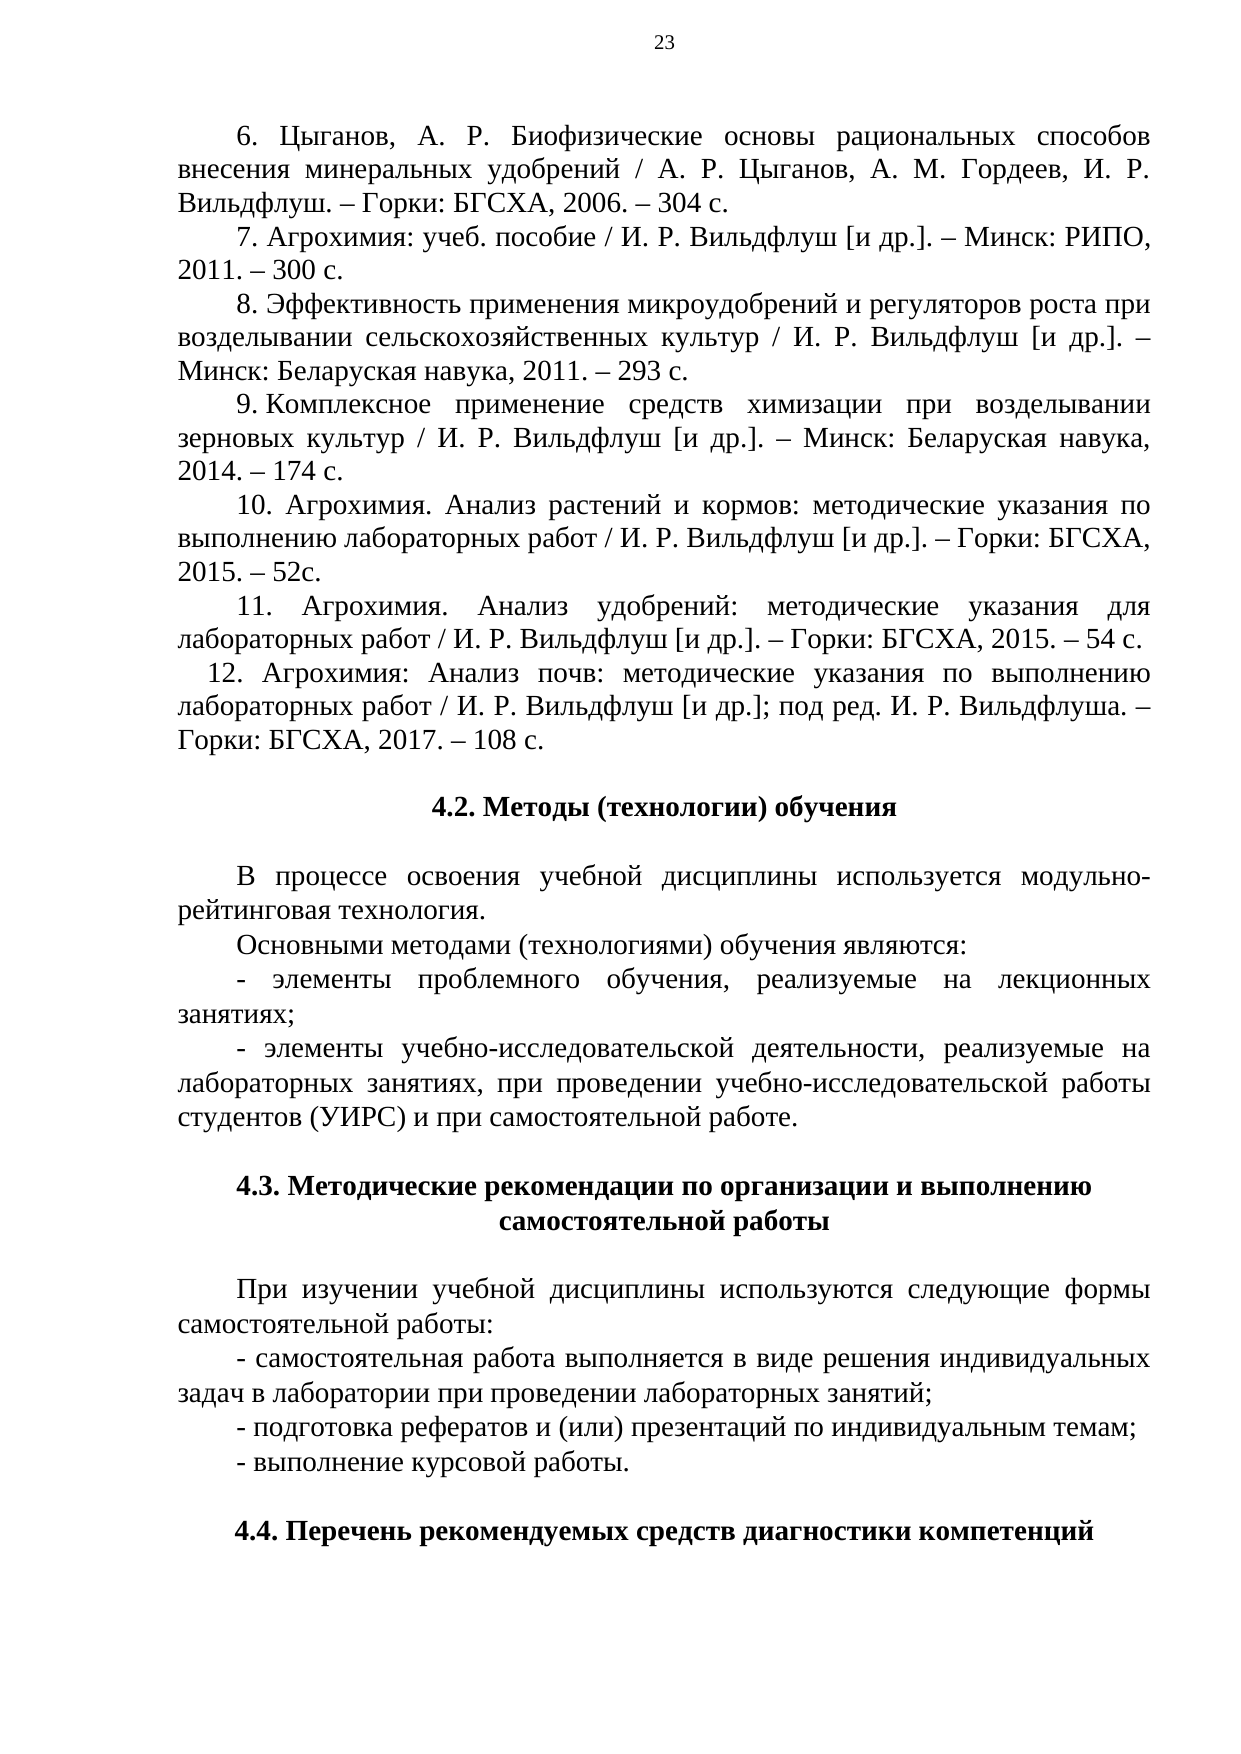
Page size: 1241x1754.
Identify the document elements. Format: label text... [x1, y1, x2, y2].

text 8. Эффективность применения микроудобрений и регуляторов роста при возделывании сельскохозяйственных культур / И. Р. Вильдфлуш [и др.]. – Минск: Беларуская навука, 2011. – 293 с. [177, 286, 1152, 386]
text - подготовка рефератов и (или) презентаций по индивидуальным темам; [177, 1409, 1152, 1443]
text 12. Агрохимия: Анализ почв: методические указания по выполнению лабораторных работ / И. Р. Вильдфлуш [и др.]; под ред. И. Р. Вильдфлуша. – Горки: БГСХА, 2017. – 108 с. [177, 655, 1152, 755]
text Основными методами (технологиями) обучения являются: [177, 927, 1152, 960]
text 4.3. Методические рекомендации по организации и выполнению [177, 1168, 1152, 1202]
text - элементы учебно-исследовательской деятельности, реализуемые на лабораторных занятиях, при проведении учебно-исследовательской работы студентов (УИРС) и при самостоятельной работе. [177, 1030, 1152, 1133]
text - самостоятельная работа выполняется в виде решения индивидуальных задач в лаборатории при проведении лабораторных занятий; [177, 1341, 1152, 1409]
text При изучении учебной дисциплины используются следующие формы самостоятельной работы: [177, 1272, 1152, 1340]
text 9. Комплексное применение средств химизации при возделывании зерновых культур / И. Р. Вильдфлуш [и др.]. – Минск: Беларуская навука, 2014. – 174 с. [177, 386, 1152, 487]
text В процессе освоения учебной дисциплины используется модульно-рейтинговая технология. [177, 858, 1152, 926]
text 4.2. Методы (технологии) обучения [177, 789, 1152, 822]
text - выполнение курсовой работы. [177, 1444, 1152, 1478]
text 7. Агрохимия: учеб. пособие / И. Р. Вильдфлуш [и др.]. – Минск: РИПО, 2011. – 300 с. [177, 219, 1152, 286]
text 11. Агрохимия. Анализ удобрений: методические указания для лабораторных работ / И. Р. Вильдфлуш [и др.]. – Горки: БГСХА, 2015. – 54 с. [177, 588, 1152, 655]
text 6. Цыганов, А. Р. Биофизические основы рациональных способов внесения минеральных удобрений / А. Р. Цыганов, А. М. Гордеев, И. Р. Вильдфлуш. – Горки: БГСХА, 2006. – 304 с. [177, 118, 1152, 219]
text - элементы проблемного обучения, реализуемые на лекционных занятиях; [177, 961, 1152, 1029]
text самостоятельной работы [177, 1203, 1152, 1236]
text 10. Агрохимия. Анализ растений и кормов: методические указания по выполнению лабораторных работ / И. Р. Вильдфлуш [и др.]. – Горки: БГСХА, 2015. – 52с. [177, 487, 1152, 588]
text 4.4. Перечень рекомендуемых средств диагностики компетенций [177, 1513, 1152, 1547]
